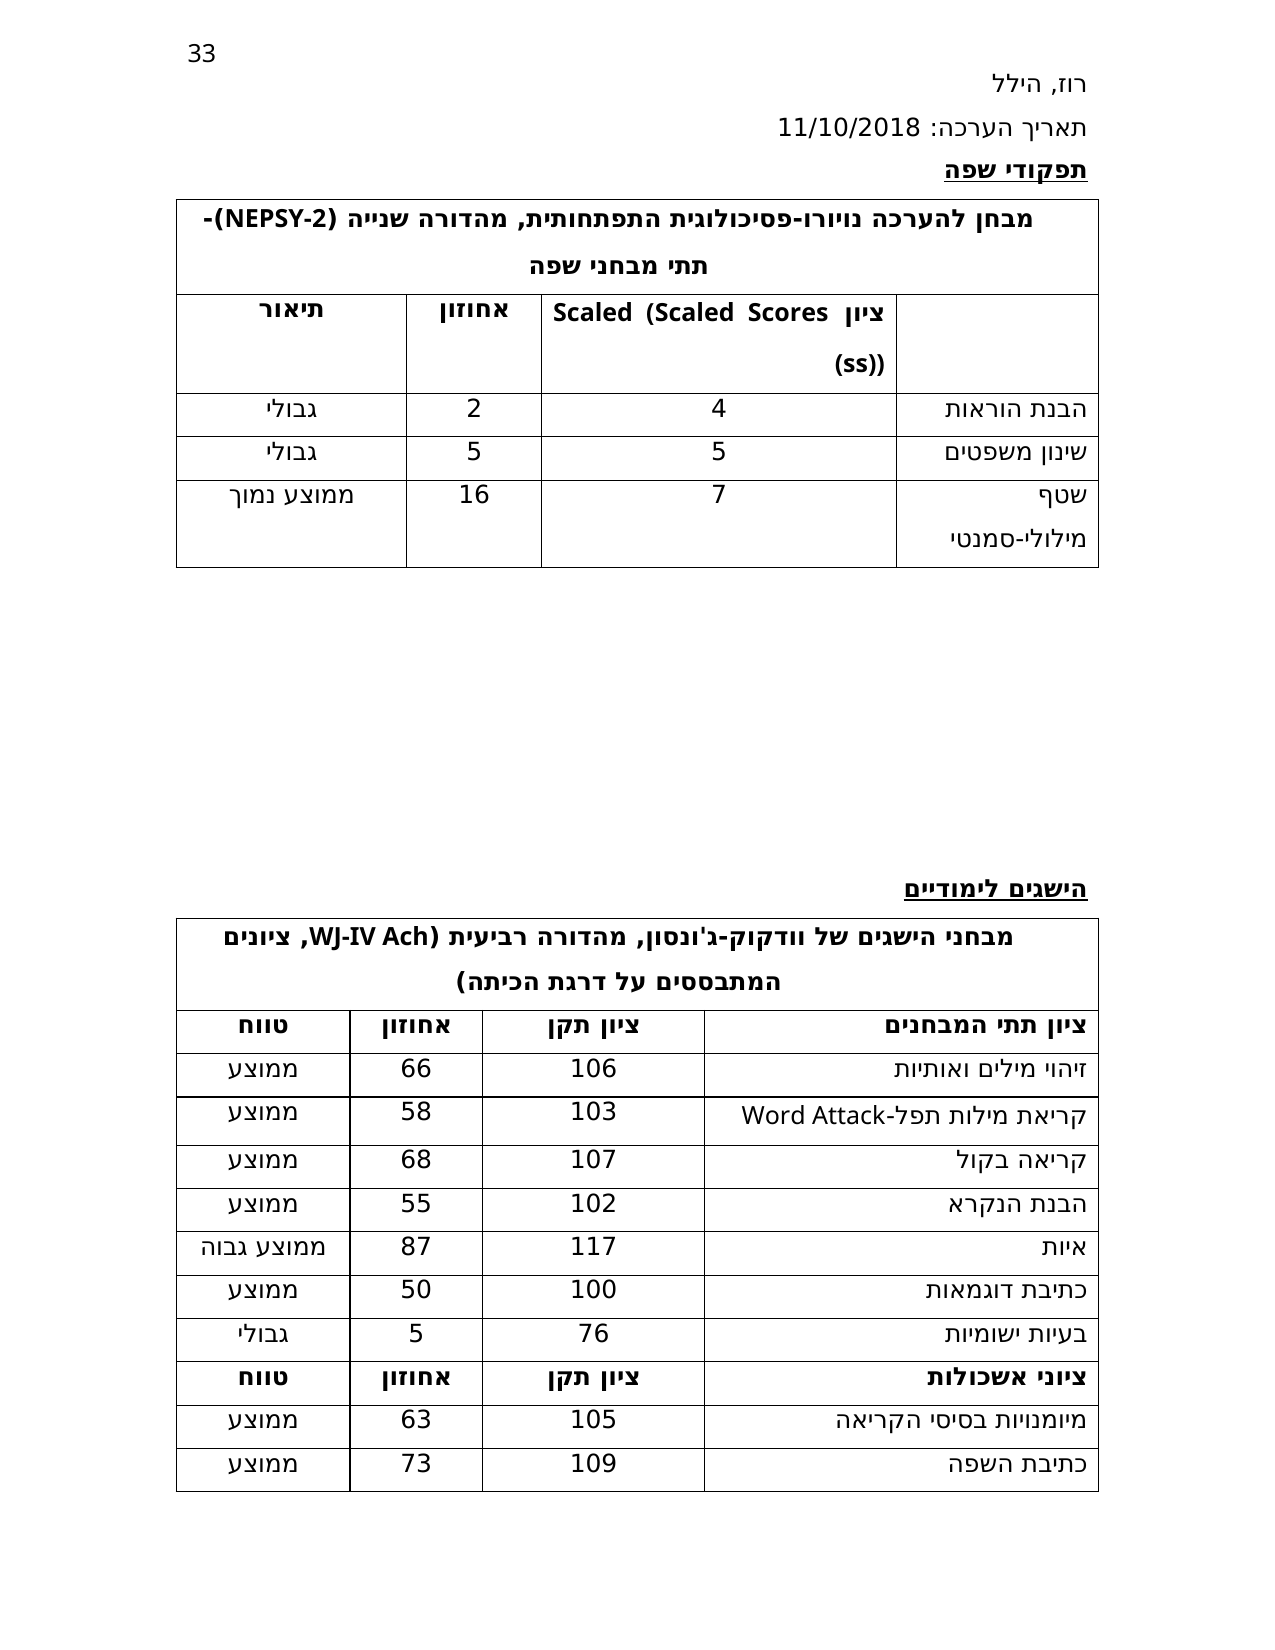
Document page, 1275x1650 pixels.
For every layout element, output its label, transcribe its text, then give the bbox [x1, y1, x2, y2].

table_cell קריאה בקול [705, 1146, 1098, 1188]
table_cell ממוצע [177, 1406, 349, 1448]
table_cell ממוצע נמוך [177, 481, 406, 567]
table_cell גבולי [177, 394, 406, 436]
table_cell טווח [177, 1362, 349, 1404]
table_cell הבנת הנקרא [705, 1189, 1098, 1231]
table_header מבחני הישגים של וודקוק-ג'ונסון, מהדורה רביעית (WJ-IV Ach, ציונים המתבססים על דרגת הכיתה) [177, 919, 1098, 1010]
table_cell 5 [351, 1319, 482, 1361]
table_cell ממוצע [177, 1098, 349, 1144]
table_cell 16 [407, 481, 541, 567]
table_cell 68 [351, 1146, 482, 1188]
table_cell ממוצע גבוה [177, 1232, 349, 1274]
text הישגים לימודיים [187, 874, 1087, 903]
table_cell אחוזון [351, 1011, 482, 1053]
table_cell 50 [351, 1276, 482, 1318]
table_header מבחן להערכה נויורו-פסיכולוגית התפתחותית, מהדורה שנייה (NEPSY-2)- תתי מבחני שפה [177, 200, 1098, 294]
table_cell 7 [542, 481, 896, 567]
table_cell 2 [407, 394, 541, 436]
table_cell 58 [351, 1098, 482, 1144]
table_cell ציון תתי המבחנים [705, 1011, 1098, 1053]
table_cell גבולי [177, 1319, 349, 1361]
table_cell כתיבת השפה [705, 1449, 1098, 1491]
table_cell 100 [483, 1276, 704, 1318]
table_cell 103 [483, 1098, 704, 1144]
table_cell שטף מילולי-סמנטי [897, 481, 1098, 567]
table_cell 117 [483, 1232, 704, 1274]
table_cell 55 [351, 1189, 482, 1231]
table_cell 106 [483, 1054, 704, 1096]
table_cell ממוצע [177, 1189, 349, 1231]
table_cell 63 [351, 1406, 482, 1448]
table_cell זיהוי מילים ואותיות [705, 1054, 1098, 1096]
table_cell ממוצע [177, 1146, 349, 1188]
table_cell קריאת מילות תפל-Word Attack [705, 1098, 1098, 1144]
table_cell ממוצע [177, 1054, 349, 1096]
table_cell 73 [351, 1449, 482, 1491]
table_cell ממוצע [177, 1276, 349, 1318]
table_cell תיאור [177, 295, 406, 393]
table_cell 107 [483, 1146, 704, 1188]
table_cell 66 [351, 1054, 482, 1096]
table_cell 105 [483, 1406, 704, 1448]
text תפקודי שפה [187, 156, 1087, 185]
table_cell אחוזון [351, 1362, 482, 1404]
table_cell 76 [483, 1319, 704, 1361]
table_cell איות [705, 1232, 1098, 1274]
table_cell שינון משפטים [897, 437, 1098, 479]
table_cell ציון תקן [483, 1011, 704, 1053]
table_cell ציון Scaled (Scaled Scores (ss)) [542, 295, 896, 393]
table_cell בעיות ישומיות [705, 1319, 1098, 1361]
table_cell כתיבת דוגמאות [705, 1276, 1098, 1318]
table_cell 5 [407, 437, 541, 479]
table_cell 109 [483, 1449, 704, 1491]
table_cell ממוצע [177, 1449, 349, 1491]
table_cell גבולי [177, 437, 406, 479]
table_cell 5 [542, 437, 896, 479]
table_cell טווח [177, 1011, 349, 1053]
table_cell ציוני אשכולות [705, 1362, 1098, 1404]
table_cell 87 [351, 1232, 482, 1274]
table_cell אחוזון [407, 295, 541, 393]
table_cell 102 [483, 1189, 704, 1231]
table_cell מיומנויות בסיסי הקריאה [705, 1406, 1098, 1448]
table_cell [897, 295, 1098, 393]
table_cell הבנת הוראות [897, 394, 1098, 436]
table_cell ציון תקן [483, 1362, 704, 1404]
table_cell 4 [542, 394, 896, 436]
